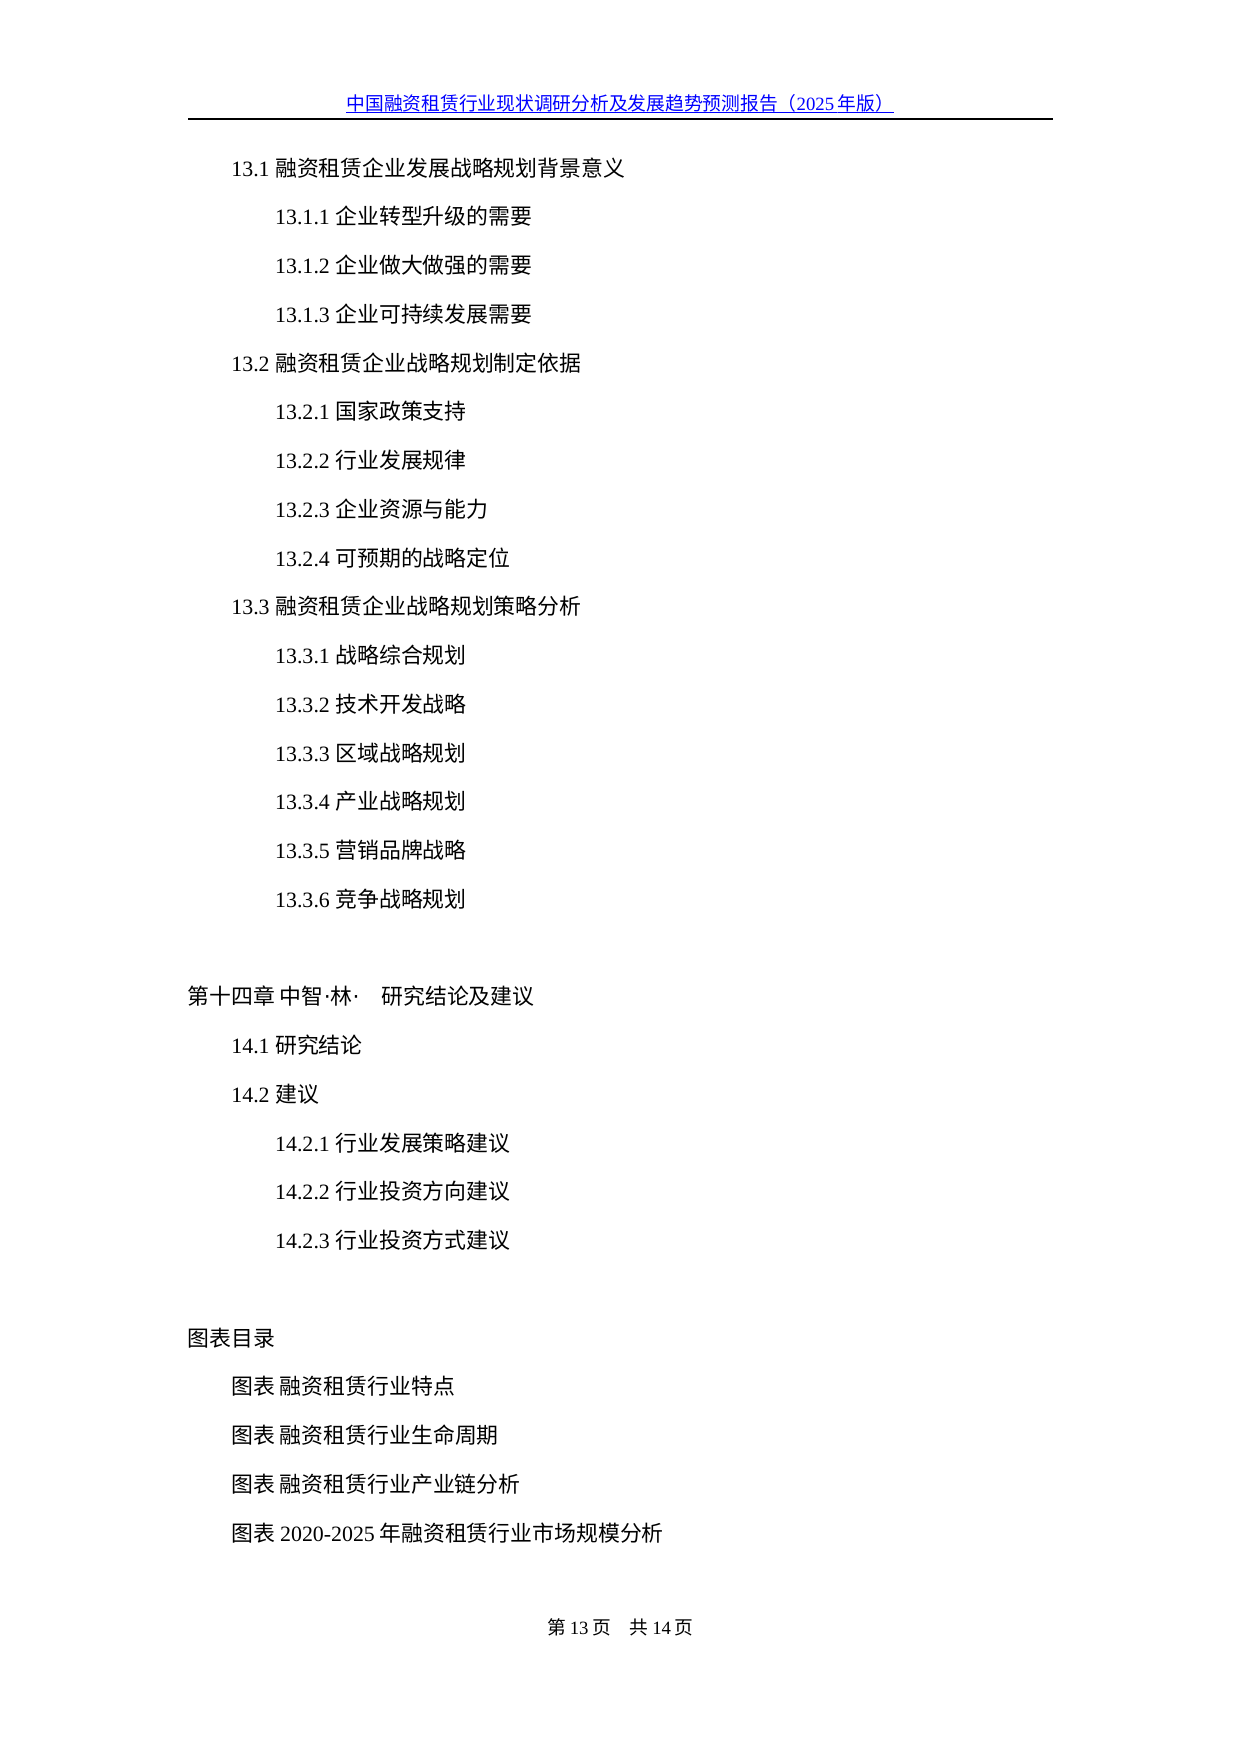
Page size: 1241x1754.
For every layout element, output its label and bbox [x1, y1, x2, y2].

text [187, 150, 1053, 1548]
